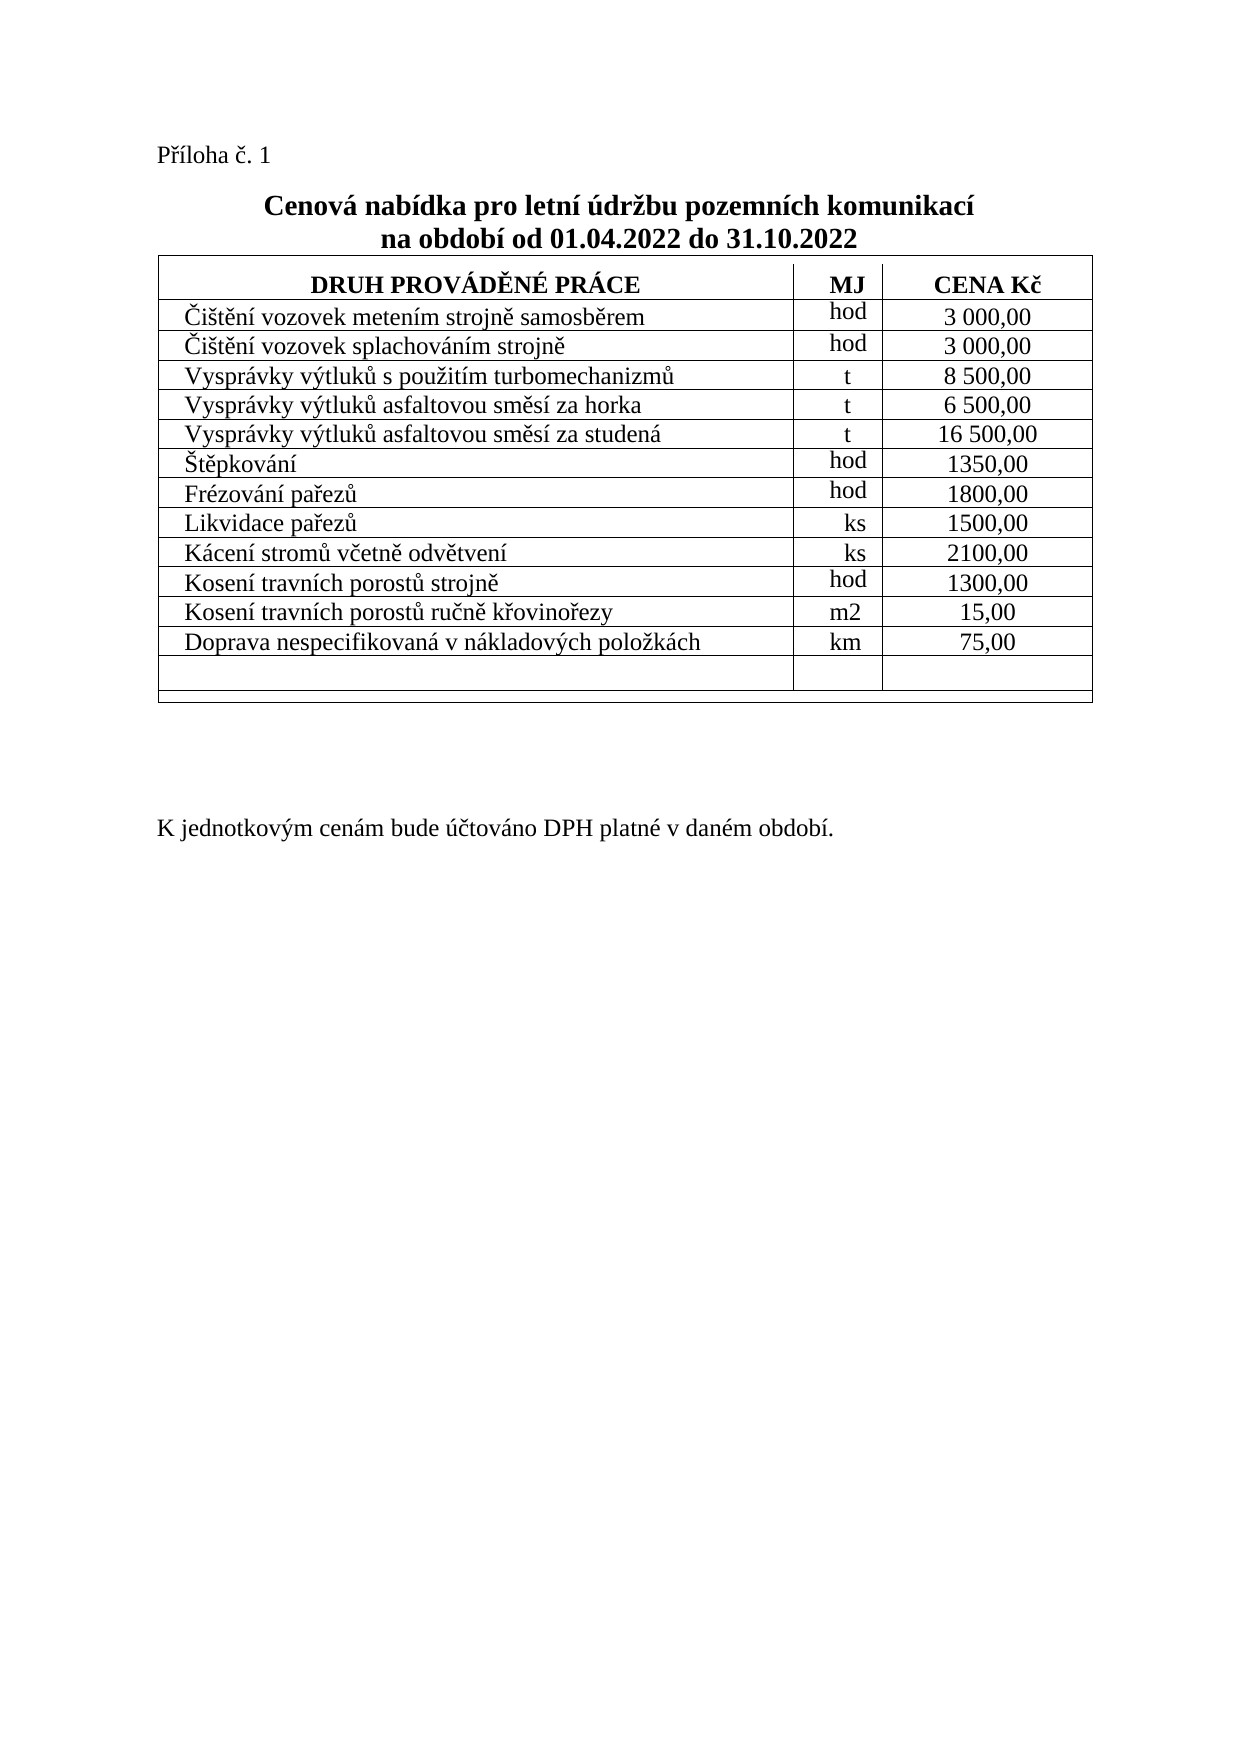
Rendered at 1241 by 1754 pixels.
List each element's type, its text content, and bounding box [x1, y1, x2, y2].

table_cell t [794, 390, 882, 419]
table_cell km [794, 627, 882, 655]
text Příloha č. 1 [157, 143, 1094, 168]
table_cell 75,00 [883, 627, 1092, 655]
table_cell Kosení travních porostů ručně křovinořezy [159, 597, 793, 626]
table_cell hod. [794, 478, 882, 507]
table_cell t [794, 361, 882, 389]
table_cell Čištění vozovek metením strojně samosběrem [159, 300, 793, 330]
table_cell Likvidace pařezů [159, 508, 793, 537]
table_cell 1500,00 [883, 508, 1092, 537]
table_cell hod. [794, 567, 882, 596]
table_cell hod. [794, 331, 882, 359]
table_cell ks [794, 508, 882, 537]
table_cell Vysprávky výtluků asfaltovou směsí za studená [159, 420, 793, 447]
table_cell Kácení stromů včetně odvětvení [159, 538, 793, 566]
table_cell Čištění vozovek splachováním strojně [159, 331, 793, 359]
table_cell hod. [794, 449, 882, 477]
table_cell 6 500,00 [883, 390, 1092, 419]
table_cell 8 500,00 [883, 361, 1092, 389]
table_cell Kosení travních porostů strojně [159, 567, 793, 596]
table_cell ks [794, 538, 882, 566]
table_cell 3 000,00 [883, 300, 1092, 330]
table_header CENA Kč [883, 264, 1092, 299]
table_cell 2100,00 [883, 538, 1092, 566]
table_cell 16 500,00 [883, 420, 1092, 447]
table_cell 1300,00 [883, 567, 1092, 596]
table_cell [794, 656, 882, 689]
table_cell Štěpkování [159, 449, 793, 477]
table_cell Vysprávky výtluků asfaltovou směsí za horka [159, 390, 793, 419]
table_cell [159, 656, 793, 689]
table_cell 15,00 [883, 597, 1092, 626]
table_cell 3 000,00 [883, 331, 1092, 359]
table_header DRUH PROVÁDĚNÉ PRÁCE [159, 264, 793, 299]
table_cell 1800,00 [883, 478, 1092, 507]
table_cell hod. [794, 300, 882, 330]
table_cell m2 [794, 597, 882, 626]
table_cell 1350,00 [883, 449, 1092, 477]
text Cenová nabídka pro letní údržbu pozemních komunikací na období od 01.04.2022 do 31.10.2022 [157, 188, 1081, 255]
table_header MJ [794, 264, 882, 299]
table_cell Doprava nespecifikovaná v nákladových položkách [159, 627, 793, 655]
table_cell t [794, 420, 882, 447]
table_cell Frézování pařezů [159, 478, 793, 507]
table_cell Vysprávky výtluků s použitím turbomechanizmů [159, 361, 793, 389]
text K jednotkovým cenám bude účtováno DPH platné v daném období. [157, 816, 1094, 841]
table_cell [883, 656, 1092, 689]
